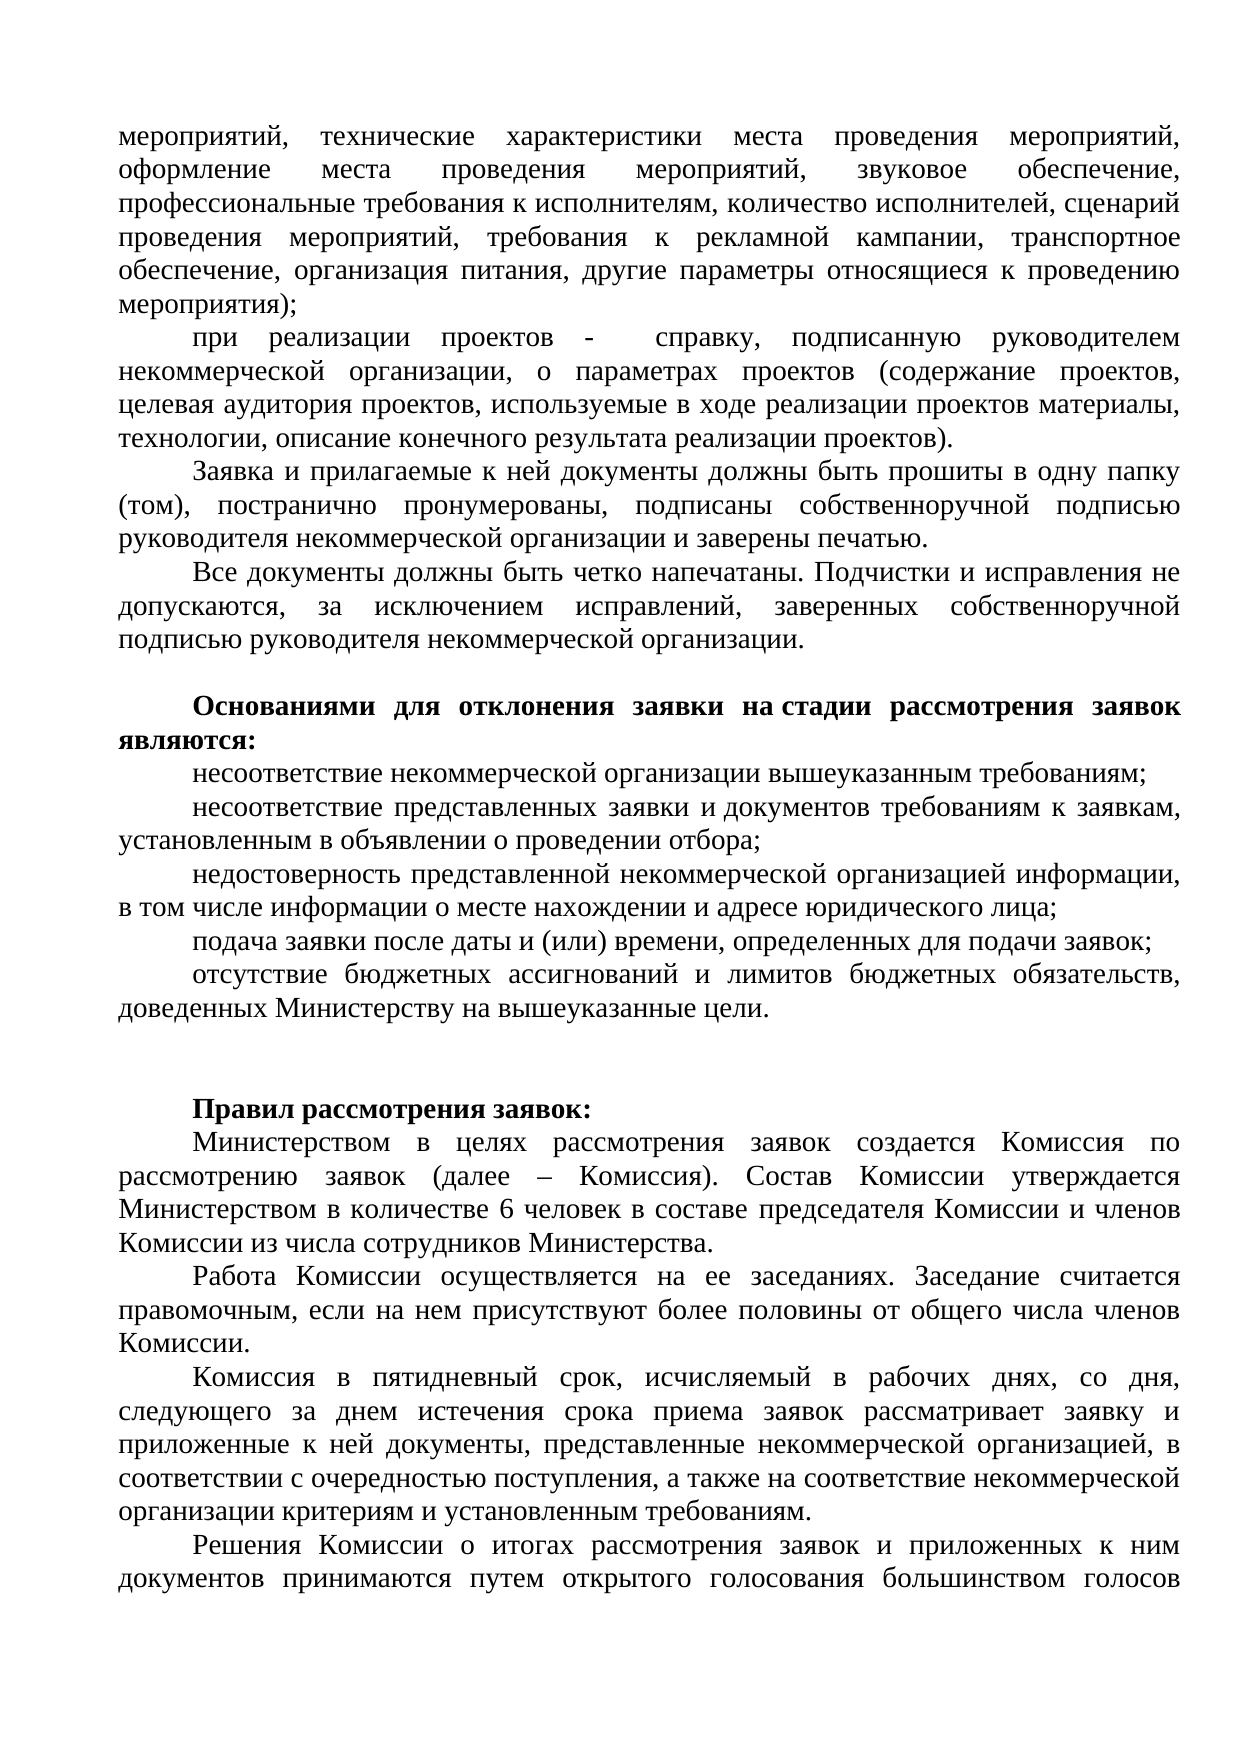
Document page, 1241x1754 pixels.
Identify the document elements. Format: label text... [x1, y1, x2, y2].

text отсутствие бюджетных ассигнований и лимитов бюджетных обязательств, доведенных Министерству на вышеуказанные цели. [118, 957, 1181, 1024]
text несоответствие представленных заявки и документов требованиям к заявкам, установленным в объявлении о проведении отбора; [118, 789, 1181, 856]
text подача заявки после даты и (или) времени, определенных для подачи заявок; [118, 923, 1181, 957]
text несоответствие некоммерческой организации вышеуказанным требованиям; [118, 755, 1181, 789]
text Работа Комиссии осуществляется на ее заседаниях. Заседание считается правомочным, если на нем присутствуют более половины от общего числа членов Комиссии. [118, 1258, 1181, 1359]
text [118, 1527, 1181, 1594]
text Все документы должны быть четко напечатаны. Подчистки и исправления не допускаются, за исключением исправлений, заверенных собственноручной подписью руководителя некоммерческой организации. [118, 554, 1181, 655]
text Правил рассмотрения заявок: [118, 1091, 1181, 1124]
text недостоверность представленной некоммерческой организацией информации, в том числе информации о месте нахождении и адресе юридического лица; [118, 856, 1181, 923]
text Министерством в целях рассмотрения заявок создается Комиссия по рассмотрению заявок (далее – Комиссия). Состав Комиссии утверждается Министерством в количестве 6 человек в составе председателя Комиссии и членов Комиссии из числа сотрудников Министерства. [118, 1124, 1181, 1258]
text Заявка и прилагаемые к ней документы должны быть прошиты в одну папку (том), постранично пронумерованы, подписаны собственноручной подписью руководителя некоммерческой организации и заверены печатью. [118, 453, 1181, 554]
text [118, 118, 1181, 319]
text Комиссия в пятидневный срок, исчисляемый в рабочих днях, со дня, следующего за днем истечения срока приема заявок рассматривает заявку и приложенные к ней документы, представленные некоммерческой организацией, в соответствии с очередностью поступления, а также на соответствие некоммерческой организации критериям и установленным требованиям. [118, 1359, 1181, 1527]
text при реализации проектов - справку, подписанную руководителем некоммерческой организации, о параметрах проектов (содержание проектов, целевая аудитория проектов, используемые в ходе реализации проектов материалы, технологии, описание конечного результата реализации проектов). [118, 319, 1181, 453]
text Основаниями для отклонения заявки на стадии рассмотрения заявок являются: [118, 688, 1181, 755]
